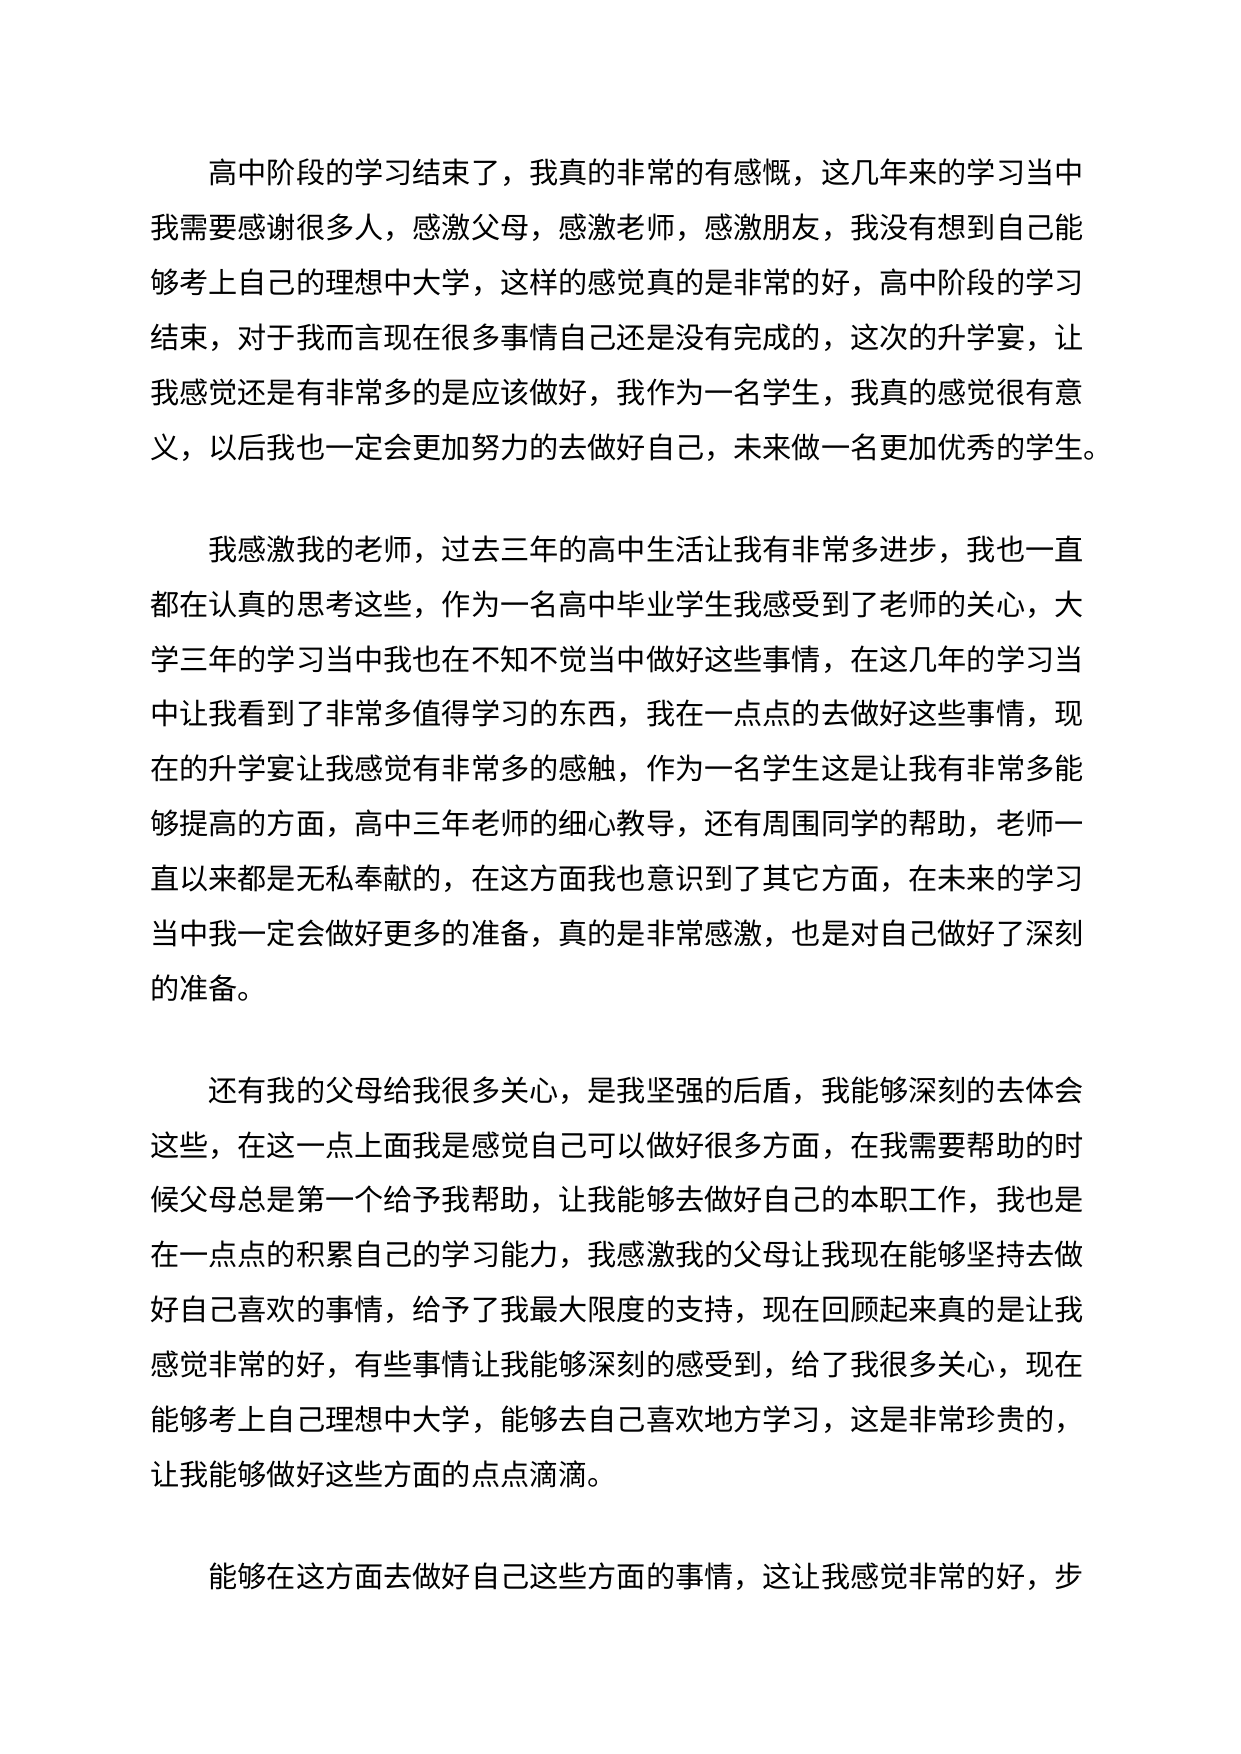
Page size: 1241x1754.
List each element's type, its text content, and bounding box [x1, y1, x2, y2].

text 我感激我的老师，过去三年的高中生活让我有非常多进步，我也一直都在认真的思考这些，作为一名高中毕业学生我感受到了老师的关心，大学三年的学习当中我也在不知不觉当中做好这些事情，在这几年的学习当中让我看到了非常多值得学习的东西，我在一点点的去做好这些事情，现在的升学宴让我感觉有非常多的感触，作为一名学生这是让我有非常多能够提高的方面，高中三年老师的细心教导，还有周围同学的帮助，老师一直以来都是无私奉献的，在这方面我也意识到了其它方面，在未来的学习当中我一定会做好更多的准备，真的是非常感激，也是对自己做好了深刻的准备。 [150, 526, 1090, 1008]
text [150, 1553, 1090, 1596]
text 还有我的父母给我很多关心，是我坚强的后盾，我能够深刻的去体会这些，在这一点上面我是感觉自己可以做好很多方面，在我需要帮助的时候父母总是第一个给予我帮助，让我能够去做好自己的本职工作，我也是在一点点的积累自己的学习能力，我感激我的父母让我现在能够坚持去做好自己喜欢的事情，给予了我最大限度的支持，现在回顾起来真的是让我感觉非常的好，有些事情让我能够深刻的感受到，给了我很多关心，现在能够考上自己理想中大学，能够去自己喜欢地方学习，这是非常珍贵的，让我能够做好这些方面的点点滴滴。 [150, 1067, 1090, 1494]
text 高中阶段的学习结束了，我真的非常的有感慨，这几年来的学习当中我需要感谢很多人，感激父母，感激老师，感激朋友，我没有想到自己能够考上自己的理想中大学，这样的感觉真的是非常的好，高中阶段的学习结束，对于我而言现在很多事情自己还是没有完成的，这次的升学宴，让我感觉还是有非常多的是应该做好，我作为一名学生，我真的感觉很有意义，以后我也一定会更加努力的去做好自己，未来做一名更加优秀的学生。 [150, 150, 1090, 467]
